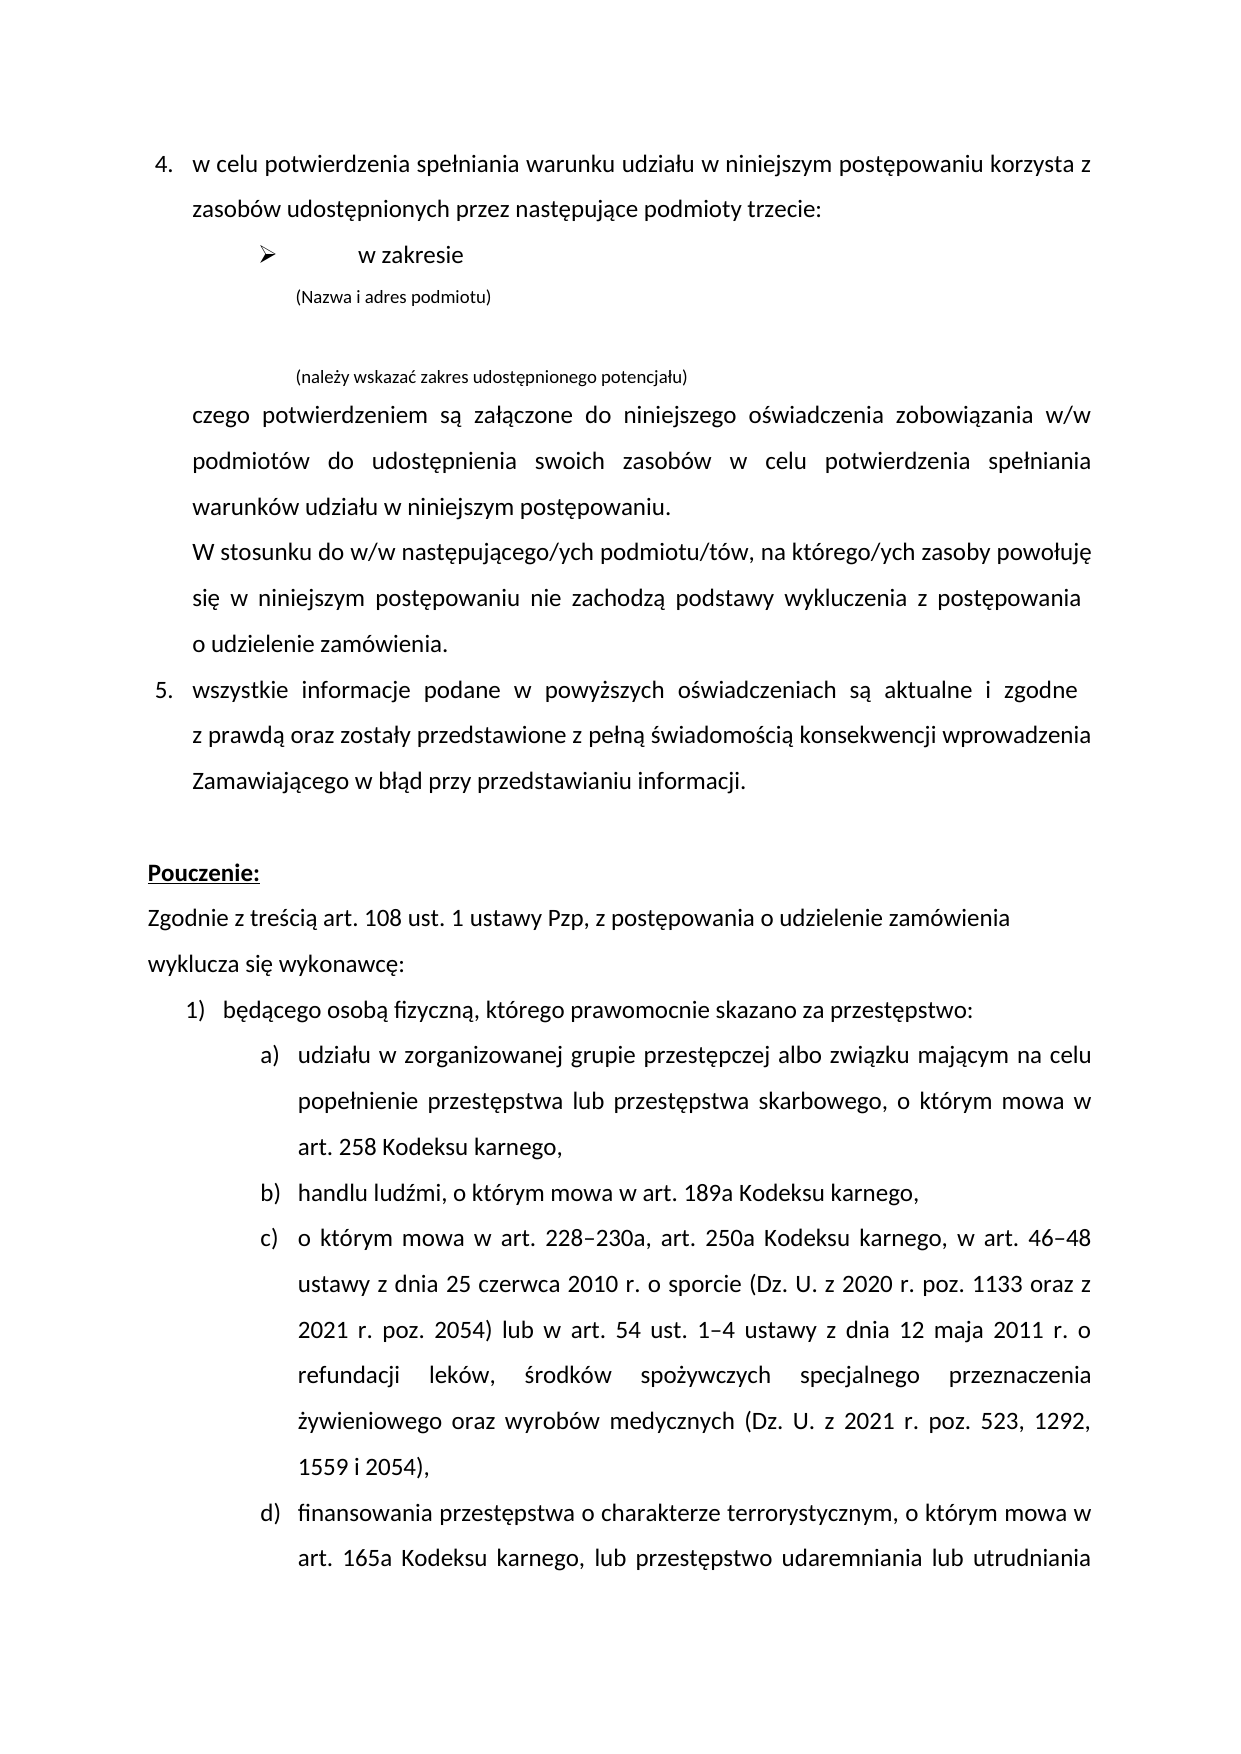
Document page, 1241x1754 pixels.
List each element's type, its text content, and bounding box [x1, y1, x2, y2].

list handlu ludźmi, o którym mowa w art. 189a Kodeksu karnego, [260, 1177, 1092, 1207]
list udziału w zorganizowanej grupie przestępczej albo związku mającym na celu popełnienie przestępstwa lub przestępstwa skarbowego, o którym mowa w art. 258 Kodeksu karnego, [260, 1039, 1092, 1162]
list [260, 1497, 1092, 1573]
text W stosunku do w/w następującego/ych podmiotu/tów, na którego/ych zasoby powołuję się w niniejszym postępowaniu nie zachodzą podstawy wykluczenia z postępowania o udzielenie zamówienia. [192, 537, 1092, 658]
list w zakresie [258, 239, 1092, 270]
text (Nazwa i adres podmiotu) [295, 285, 1092, 308]
text (należy wskazać zakres udostępnionego potencjału) [295, 365, 1092, 388]
list w celu potwierdzenia spełniania warunku udziału w niniejszym postępowaniu korzysta z zasobów udostępnionych przez następujące podmioty trzecie: [154, 148, 1092, 224]
text czego potwierdzeniem są załączone do niniejszego oświadczenia zobowiązania w/w podmiotów do udostępnienia swoich zasobów w celu potwierdzenia spełniania warunków udziału w niniejszym postępowaniu. [192, 399, 1092, 521]
list będącego osobą fizyczną, którego prawomocnie skazano za przestępstwo: [185, 994, 1092, 1024]
list wszystkie informacje podane w powyższych oświadczeniach są aktualne i zgodne z prawdą oraz zostały przedstawione z pełną świadomością konsekwencji wprowadzenia Zamawiającego w błąd przy przedstawianiu informacji. [154, 674, 1092, 796]
list o którym mowa w art. 228–230a, art. 250a Kodeksu karnego, w art. 46–48 ustawy z dnia 25 czerwca 2010 r. o sporcie (Dz. U. z 2020 r. poz. 1133 oraz z 2021 r. poz. 2054) lub w art. 54 ust. 1–4 ustawy z dnia 12 maja 2011 r. o refundacji leków, środków spożywczych specjalnego przeznaczenia żywieniowego oraz wyrobów medycznych (Dz. U. z 2021 r. poz. 523, 1292, 1559 i 2054), [260, 1222, 1092, 1482]
text Pouczenie: [148, 857, 1092, 887]
text Zgodnie z treścią art. 108 ust. 1 ustawy Pzp, z postępowania o udzielenie zamówienia wyklucza się wykonawcę: [148, 902, 1092, 979]
